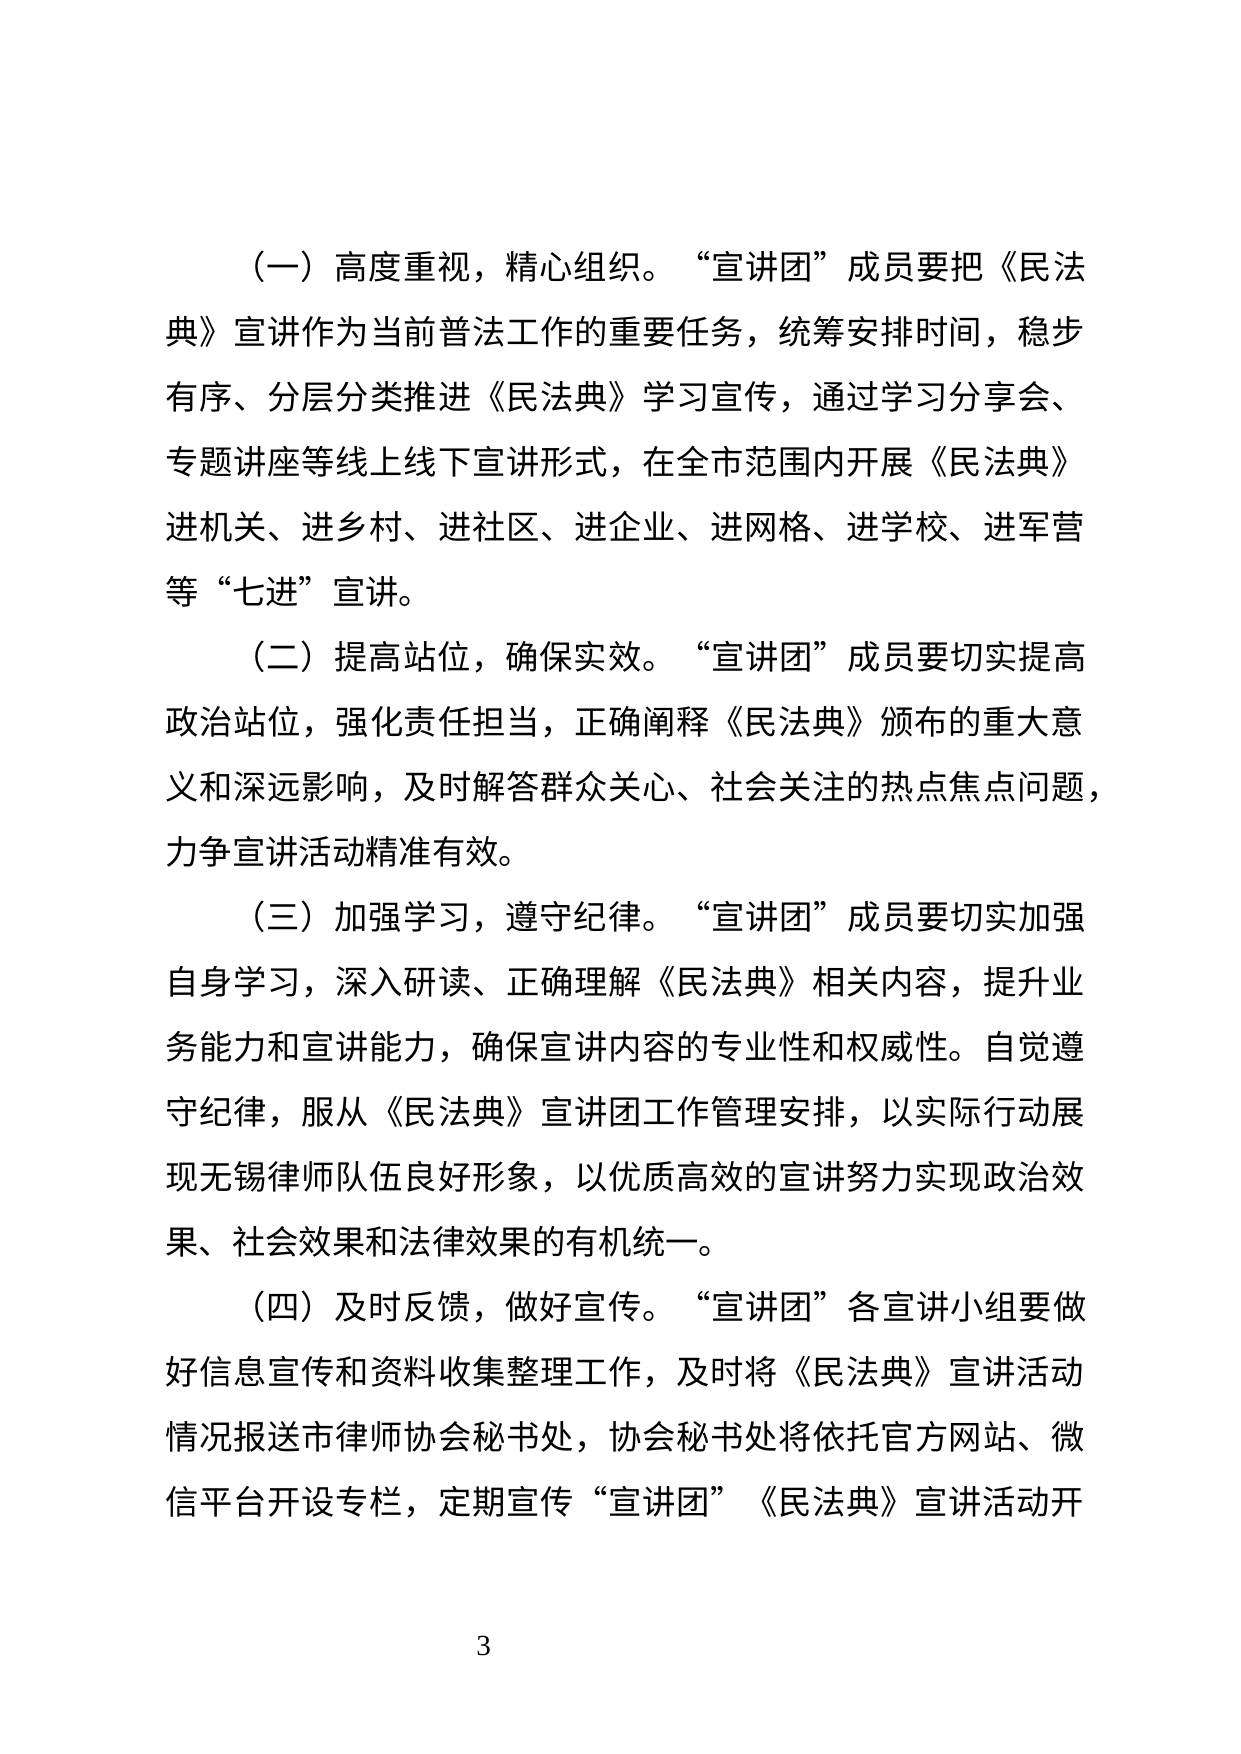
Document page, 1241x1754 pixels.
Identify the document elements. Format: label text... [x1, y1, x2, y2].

text （一）高度重视，精心组织。“宣讲团”成员要把《民法典》宣讲作为当前普法工作的重要任务，统筹安排时间，稳步有序、分层分类推进《民法典》学习宣传，通过学习分享会、专题讲座等线上线下宣讲形式，在全市范围内开展《民法典》进机关、进乡村、进社区、进企业、进网格、进学校、进军营等“七进”宣讲。 [165, 233, 1087, 623]
text （二）提高站位，确保实效。“宣讲团”成员要切实提高政治站位，强化责任担当，正确阐释《民法典》颁布的重大意义和深远影响，及时解答群众关心、社会关注的热点焦点问题，力争宣讲活动精准有效。 [165, 623, 1087, 883]
text （三）加强学习，遵守纪律。“宣讲团”成员要切实加强自身学习，深入研读、正确理解《民法典》相关内容，提升业务能力和宣讲能力，确保宣讲内容的专业性和权威性。自觉遵守纪律，服从《民法典》宣讲团工作管理安排，以实际行动展现无锡律师队伍良好形象，以优质高效的宣讲努力实现政治效果、社会效果和法律效果的有机统一。 [165, 883, 1087, 1273]
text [165, 1273, 1087, 1533]
